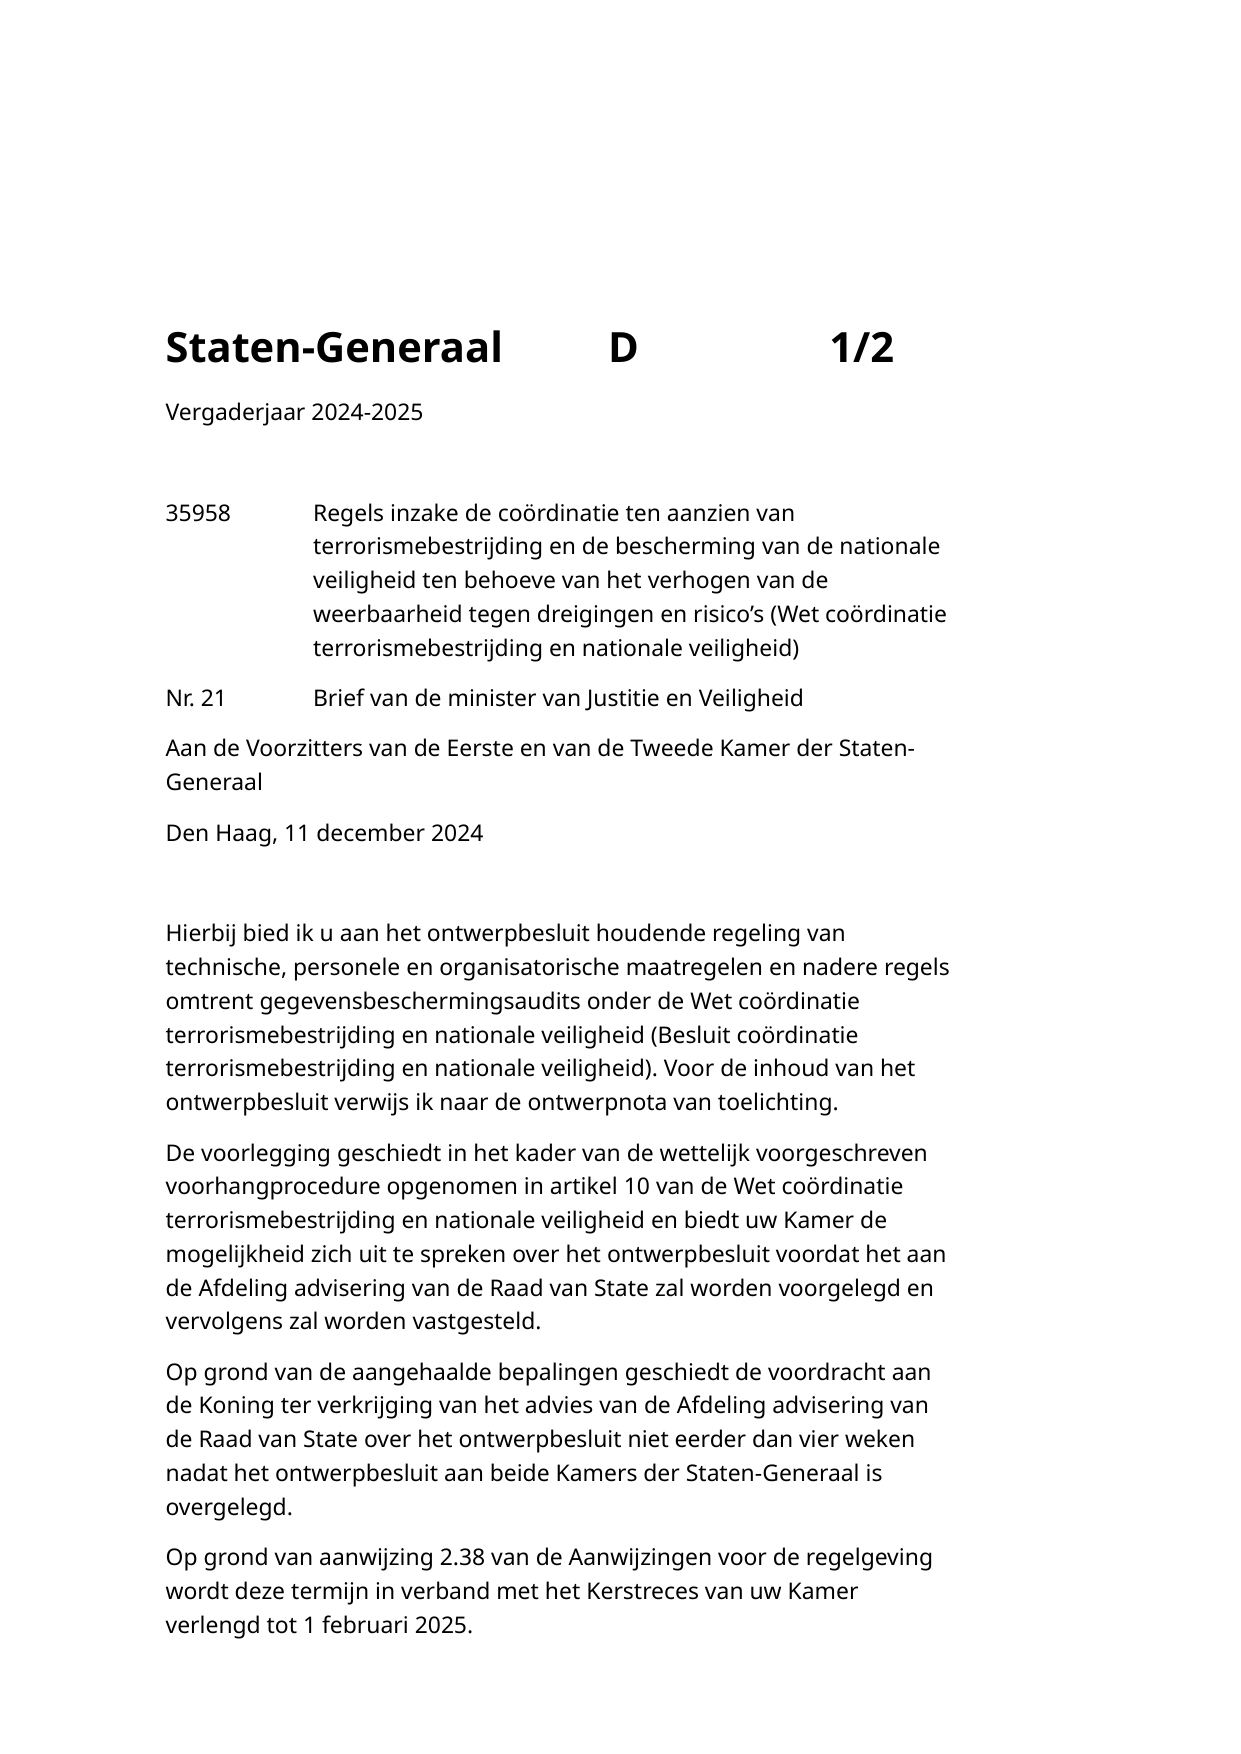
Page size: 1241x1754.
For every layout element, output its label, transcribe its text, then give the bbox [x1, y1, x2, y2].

text Den Haag, 11 december 2024 [165, 816, 951, 848]
text Hierbij bied ik u aan het ontwerpbesluit houdende regeling van technische, personele en organisatorische maatregelen en nadere regels omtrent gegevensbeschermingsaudits onder de Wet coördinatie terrorismebestrijding en nationale veiligheid (Besluit coördinatie terrorismebestrijding en nationale veiligheid). Voor de inhoud van het ontwerpbesluit verwijs ik naar de ontwerpnota van toelichting. [165, 917, 951, 1117]
text Aan de Voorzitters van de Eerste en van de Tweede Kamer der Staten-Generaal [165, 732, 951, 797]
text Op grond van aanwijzing 2.38 van de Aanwijzingen voor de regelgeving wordt deze termijn in verband met het Kerstreces van uw Kamer verlengd tot 1 februari 2025. [165, 1541, 951, 1640]
text 35958 Regels inzake de coördinatie ten aanzien van terrorismebestrijding en de bescherming van de nationale veiligheid ten behoeve van het verhogen van de weerbaarheid tegen dreigingen en risico’s (Wet coördinatie terrorismebestrijding en nationale veiligheid) [165, 496, 951, 663]
text De voorlegging geschiedt in het kader van de wettelijk voorgeschreven voorhangprocedure opgenomen in artikel 10 van de Wet coördinatie terrorismebestrijding en nationale veiligheid en biedt uw Kamer de mogelijkheid zich uit te spreken over het ontwerpbesluit voordat het aan de Afdeling advisering van de Raad van State zal worden voorgelegd en vervolgens zal worden vastgesteld. [165, 1136, 951, 1336]
text Vergaderjaar 2024-2025 [165, 396, 951, 427]
text Nr. 21 Brief van de minister van Justitie en Veiligheid [165, 682, 951, 713]
text Op grond van de aangehaalde bepalingen geschiedt de voordracht aan de Koning ter verkrijging van het advies van de Afdeling advisering van de Raad van State over het ontwerpbesluit niet eerder dan vier weken nadat het ontwerpbesluit aan beide Kamers der Staten-Generaal is overgelegd. [165, 1356, 951, 1522]
text Staten-Generaal D 1/2 [165, 318, 951, 374]
